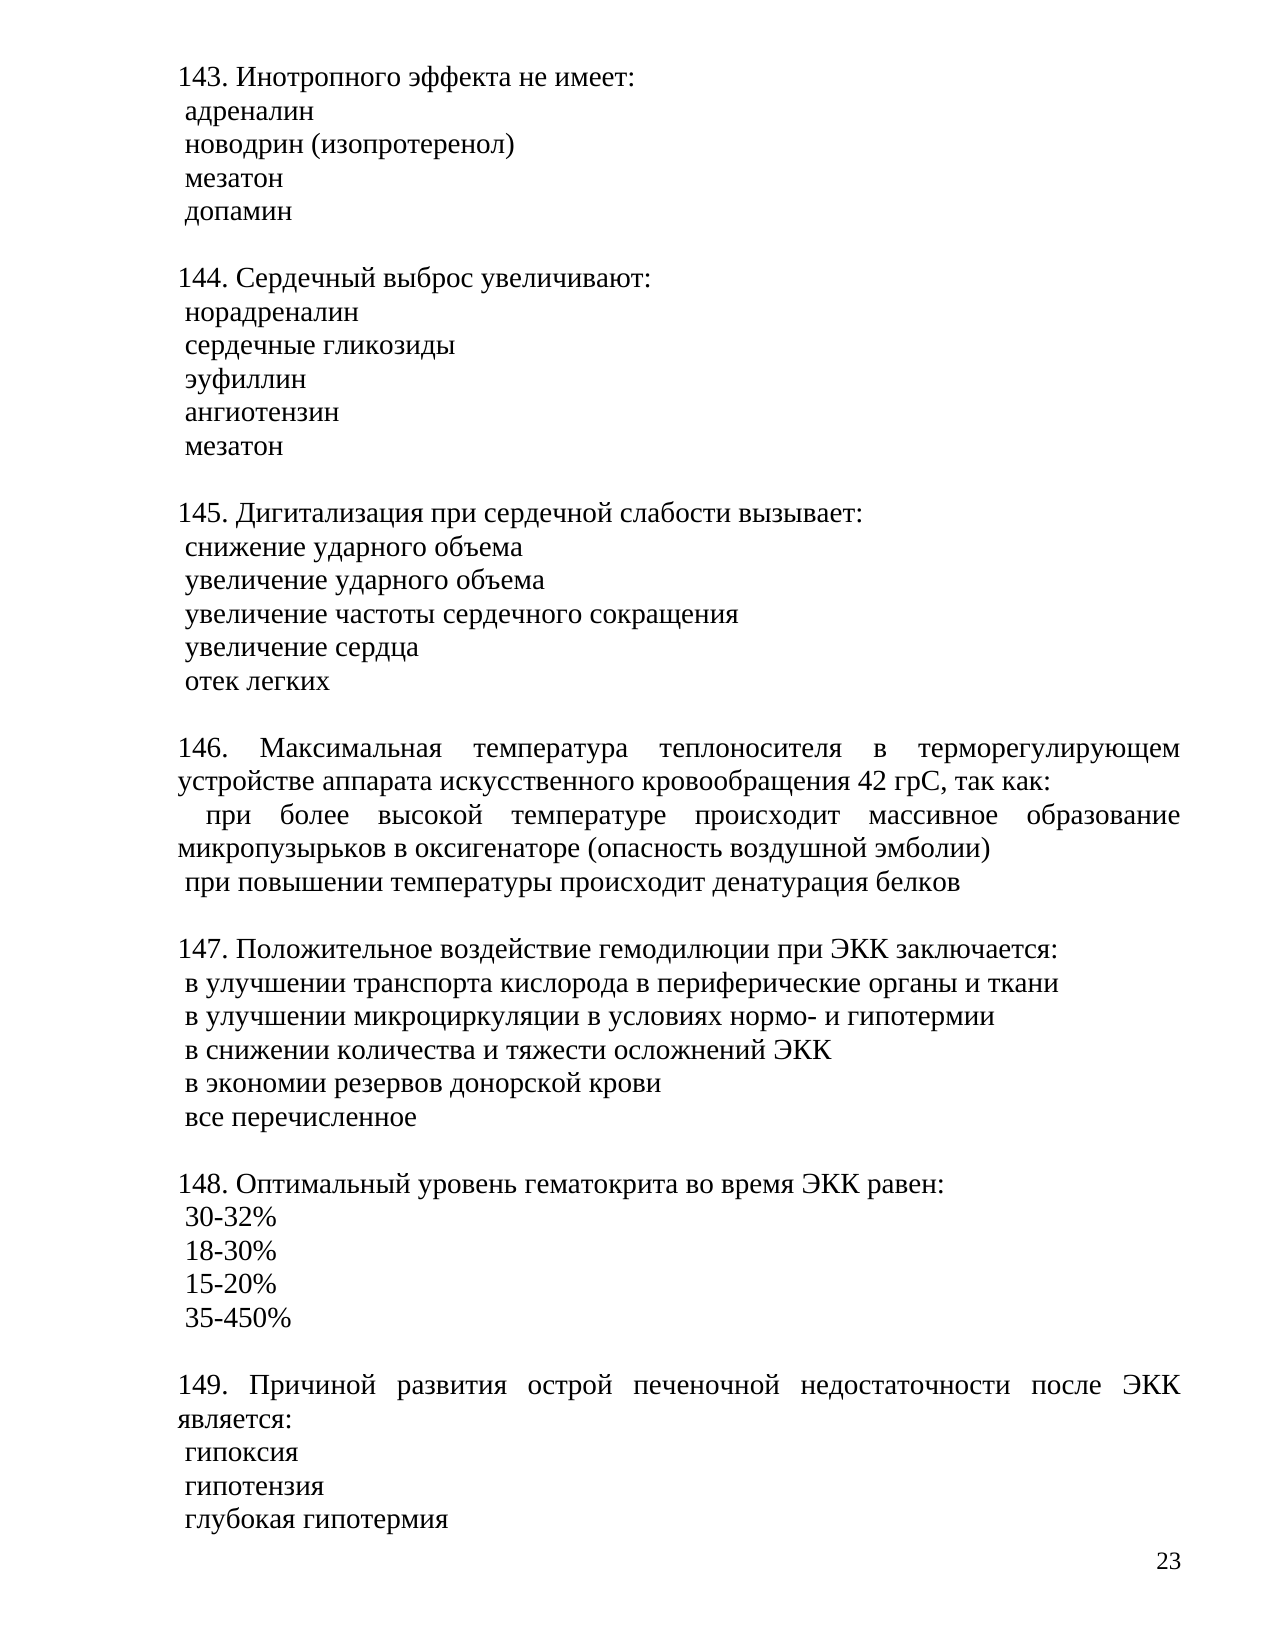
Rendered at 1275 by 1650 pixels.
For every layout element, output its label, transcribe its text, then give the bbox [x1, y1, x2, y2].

text сердечные гликозиды [177, 327, 1181, 361]
text увеличение сердца [177, 629, 1181, 663]
text 147. Положительное воздействие гемодилюции при ЭКК заключается: [177, 931, 1181, 965]
text 145. Дигитализация при сердечной слабости вызывает: [177, 495, 1181, 529]
text гипотензия [177, 1468, 1181, 1501]
text увеличение частоты сердечного сокращения [177, 596, 1181, 629]
text 148. Оптимальный уровень гематокрита во время ЭКК равен: [177, 1166, 1181, 1199]
text 18-30% [177, 1233, 1181, 1267]
text в улучшении транспорта кислорода в периферические органы и ткани [177, 965, 1181, 998]
text все перечисленное [177, 1099, 1181, 1132]
text мезатон [177, 428, 1181, 462]
text 35-450% [177, 1300, 1181, 1334]
text 143. Инотропного эффекта не имеет: [177, 59, 1181, 93]
text 144. Сердечный выброс увеличивают: [177, 260, 1181, 294]
text 30-32% [177, 1199, 1181, 1233]
text в экономии резервов донорской крови [177, 1065, 1181, 1099]
text в улучшении микроциркуляции в условиях нормо- и гипотермии [177, 998, 1181, 1032]
text в снижении количества и тяжести осложнений ЭКК [177, 1032, 1181, 1065]
text при повышении температуры происходит денатурация белков [177, 864, 1181, 898]
text 146. Максимальная температура теплоносителя в терморегулирующем устройстве аппарата искусственного кровообращения 42 грС, так как: [177, 730, 1181, 797]
text новодрин (изопротеренол) [177, 126, 1181, 160]
text снижение ударного объема [177, 529, 1181, 562]
text 15-20% [177, 1267, 1181, 1300]
text 149. Причиной развития острой печеночной недостаточности после ЭКК является: [177, 1367, 1181, 1434]
text адреналин [177, 93, 1181, 126]
text мезатон [177, 160, 1181, 193]
text эуфиллин [177, 361, 1181, 394]
text увеличение ударного объема [177, 562, 1181, 596]
text норадреналин [177, 294, 1181, 327]
text ангиотензин [177, 394, 1181, 428]
text отек легких [177, 663, 1181, 696]
text глубокая гипотермия [177, 1501, 1181, 1535]
text при более высокой температуре происходит массивное образование микропузырьков в оксигенаторе (опасность воздушной эмболии) [177, 797, 1181, 864]
text допамин [177, 193, 1181, 227]
text гипоксия [177, 1434, 1181, 1468]
